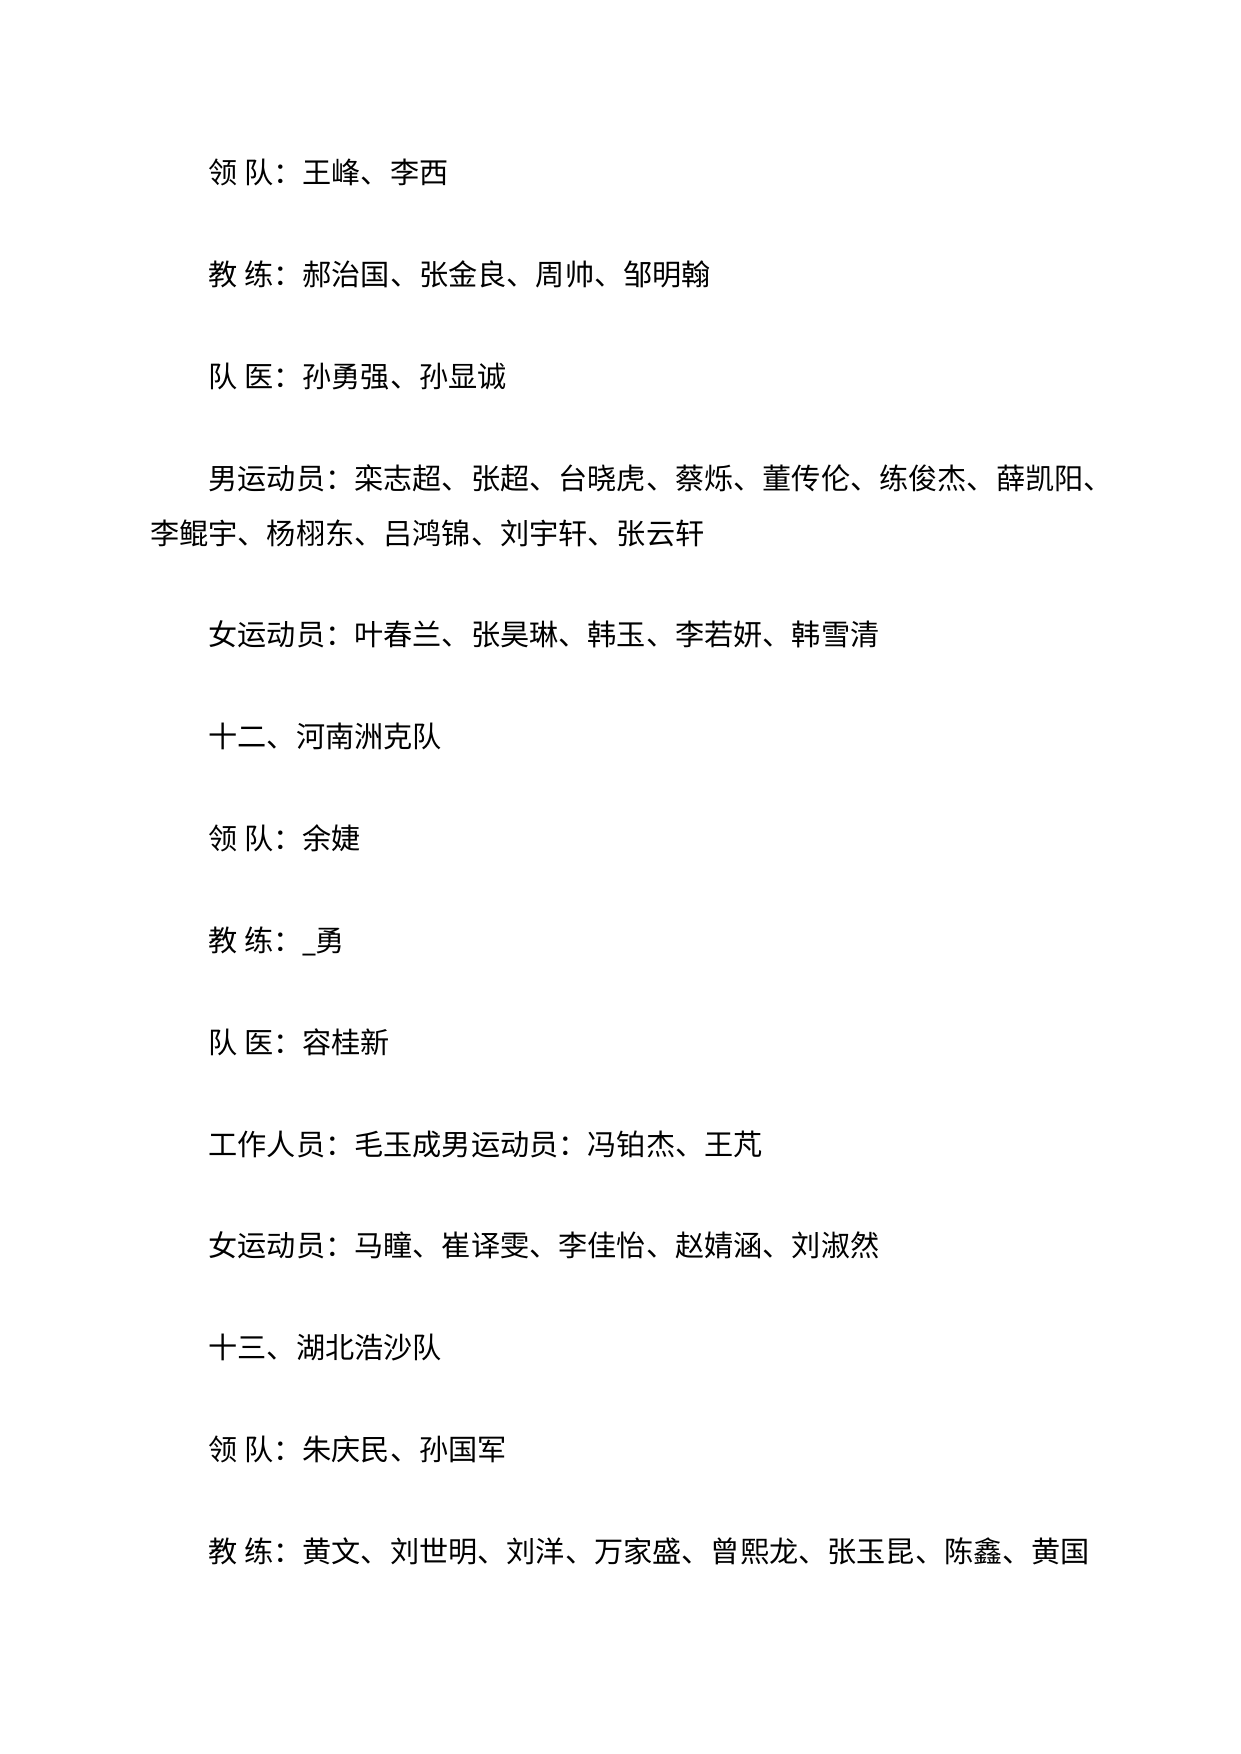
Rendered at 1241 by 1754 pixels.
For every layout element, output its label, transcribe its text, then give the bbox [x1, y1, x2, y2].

text 十二、河南洲克队 [150, 714, 1090, 756]
text 领 队：余婕 [150, 816, 1090, 858]
text 队 医：容桂新 [150, 1019, 1090, 1062]
text 队 医：孙勇强、孙显诚 [150, 353, 1090, 396]
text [150, 1528, 1090, 1570]
text 女运动员：叶春兰、张昊琳、韩玉、李若妍、韩雪清 [150, 612, 1090, 654]
text 男运动员：栾志超、张超、台晓虎、蔡烁、董传伦、练俊杰、薛凯阳、李鲲宇、杨栩东、吕鸿锦、刘宇轩、张云轩 [150, 455, 1090, 552]
text 十三、湖北浩沙队 [150, 1324, 1090, 1367]
text 领 队：王峰、李西 [150, 150, 1090, 192]
text 领 队：朱庆民、孙国军 [150, 1426, 1090, 1469]
text 教 练：郝治国、张金良、周帅、邹明翰 [150, 252, 1090, 294]
text 教 练：_勇 [150, 917, 1090, 960]
text 女运动员：马瞳、崔译雯、李佳怡、赵婧涵、刘淑然 [150, 1223, 1090, 1265]
text 工作人员：毛玉成男运动员：冯铂杰、王芃 [150, 1121, 1090, 1163]
